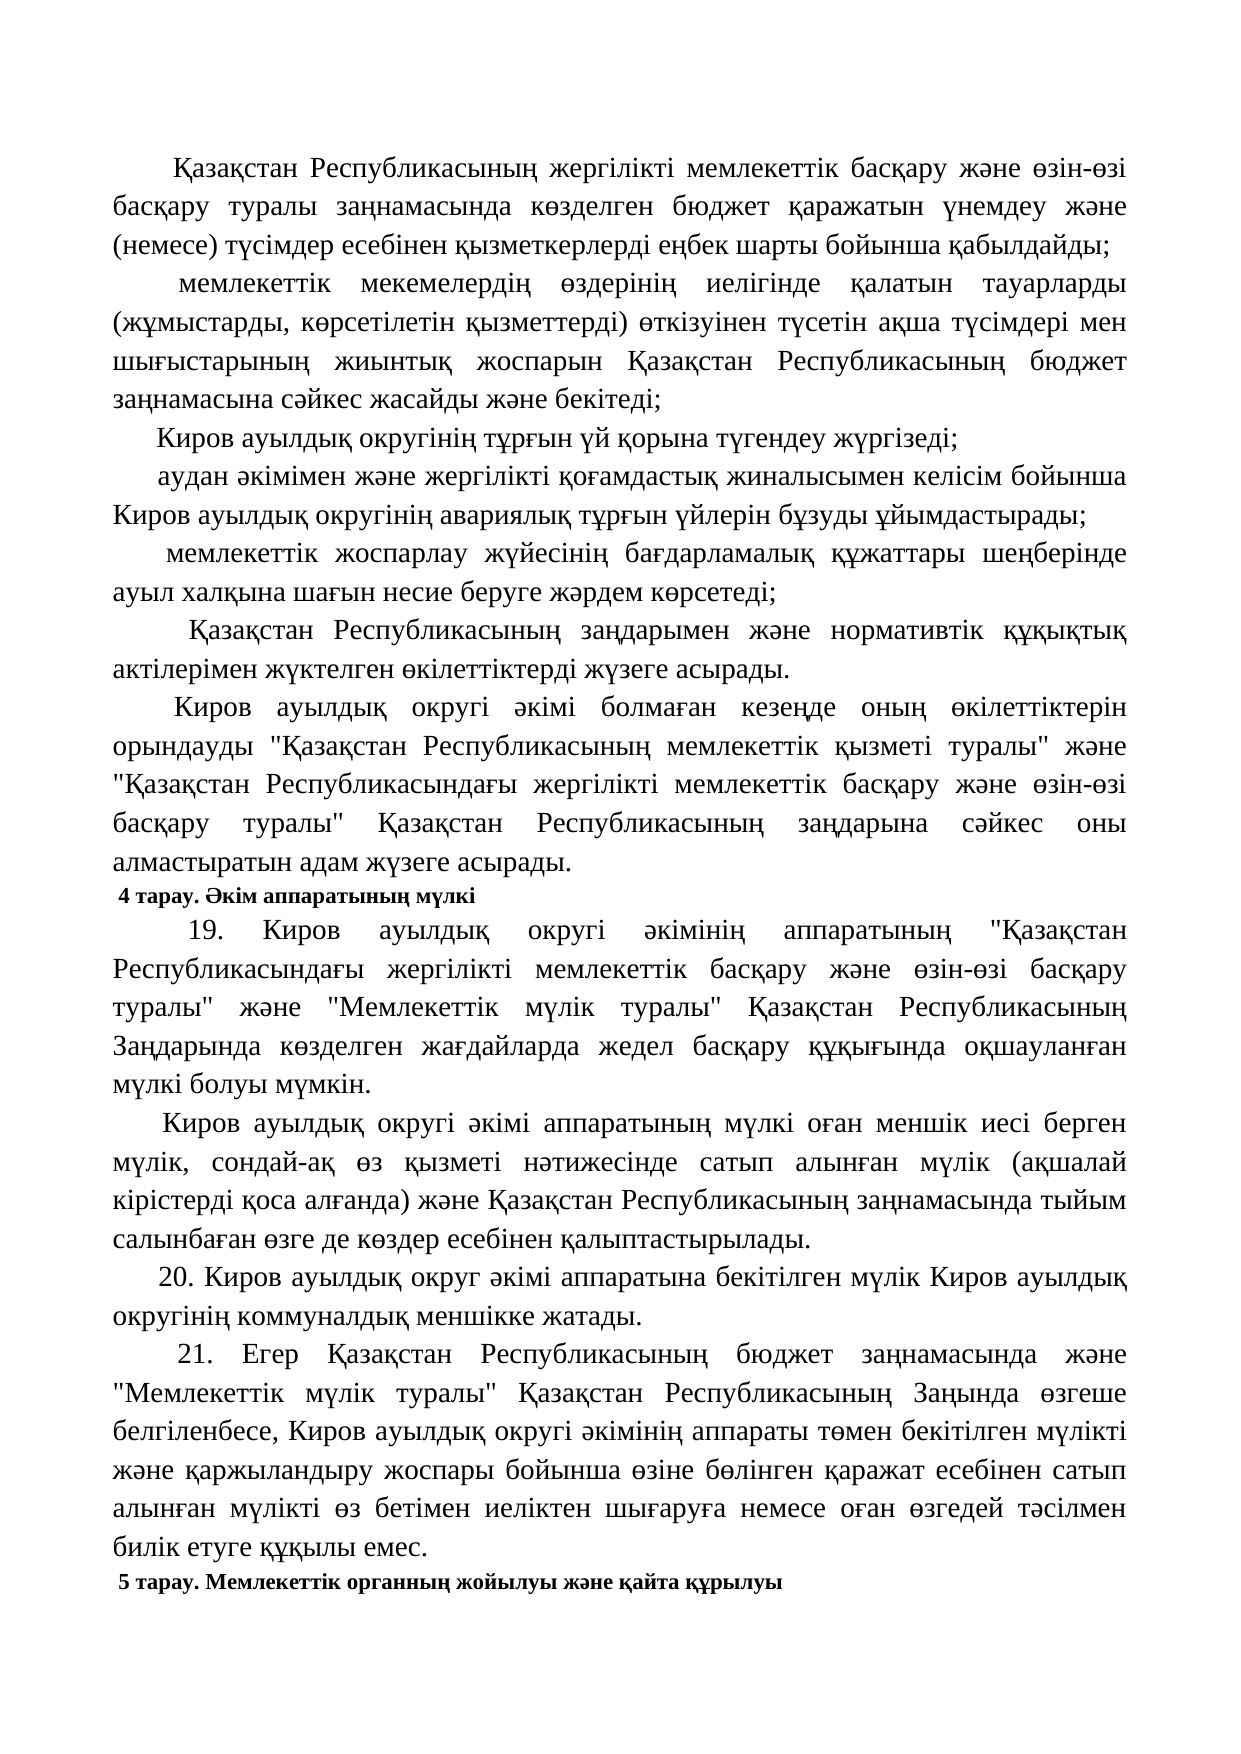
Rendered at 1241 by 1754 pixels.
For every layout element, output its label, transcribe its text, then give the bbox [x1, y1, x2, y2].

text Киров ауылдық округінің тұрғын үй қорына түгендеу жүргізеді; [112, 420, 1128, 453]
text 19. Киров ауылдық округі әкімінің аппаратының "Қазақстан Республикасындағы жергілікті мемлекеттік басқару және өзін-өзі басқару туралы" және "Мемлекеттік мүлік туралы" Қазақстан Республикасының Заңдарында көзделген жағдайларда жедел басқару құқығында оқшауланған мүлкі болуы мүмкін. [112, 912, 1128, 1100]
text 5 тарау. Мемлекеттік органның жойылуы және қайта құрылуы [112, 1568, 1128, 1594]
text Киров ауылдық округі әкімі болмаған кезеңде оның өкілеттіктерін орындауды "Қазақстан Республикасының мемлекеттік қызметі туралы" және "Қазақстан Республикасындағы жергілікті мемлекеттік басқару және өзін-өзі басқару туралы" Қазақстан Республикасының заңдарына сәйкес оны алмастыратын адам жүзеге асырады. [112, 689, 1128, 877]
text Қазақстан Республикасының заңдарымен және нормативтік құқықтық актілерімен жүктелген өкілеттіктерді жүзеге асырады. [112, 612, 1128, 684]
text 21. Егер Қазақстан Республикасының бюджет заңнамасында және "Мемлекеттік мүлік туралы" Қазақстан Республикасының Заңында өзгеше белгіленбесе, Киров ауылдық округі әкімінің аппараты төмен бекітілген мүлікті және қаржыландыру жоспары бойынша өзіне бөлінген қаражат есебінен сатып алынған мүлікті өз бетімен иеліктен шығаруға немесе оған өзгедей тәсілмен билік етуге құқылы емес. [112, 1336, 1128, 1563]
text 4 тарау. Әкім аппаратының мүлкі [112, 882, 1128, 909]
text Киров ауылдық округі әкімі аппаратының мүлкі оған меншік иесі берген мүлік, сондай-ақ өз қызметі нәтижесінде сатып алынған мүлік (ақшалай кірістерді қоса алғанда) және Қазақстан Республикасының заңнамасында тыйым салынбаған өзге де көздер есебінен қалыптастырылады. [112, 1105, 1128, 1254]
text аудан әкімімен және жергілікті қоғамдастық жиналысымен келісім бойынша Киров ауылдық округінің авариялық тұрғын үйлерін бұзуды ұйымдастырады; [112, 458, 1128, 530]
text 20. Киров ауылдық округ әкімі аппаратына бекітілген мүлік Киров ауылдық округінің коммуналдық меншікке жатады. [112, 1259, 1128, 1331]
text Қазақстан Республикасының жергілікті мемлекеттік басқару және өзін-өзі басқару туралы заңнамасында көзделген бюджет қаражатын үнемдеу және (немесе) түсімдер есебінен қызметкерлерді еңбек шарты бойынша қабылдайды; [112, 150, 1128, 261]
text мемлекеттік мекемелердің өздерінің иелігінде қалатын тауарларды (жұмыстарды, көрсетілетін қызметтерді) өткізуінен түсетін ақша түсімдері мен шығыстарының жиынтық жоспарын Қазақстан Республикасының бюджет заңнамасына сәйкес жасайды және бекітеді; [112, 266, 1128, 415]
text мемлекеттік жоспарлау жүйесінің бағдарламалық құжаттары шеңберінде ауыл халқына шағын несие беруге жәрдем көрсетеді; [112, 535, 1128, 607]
